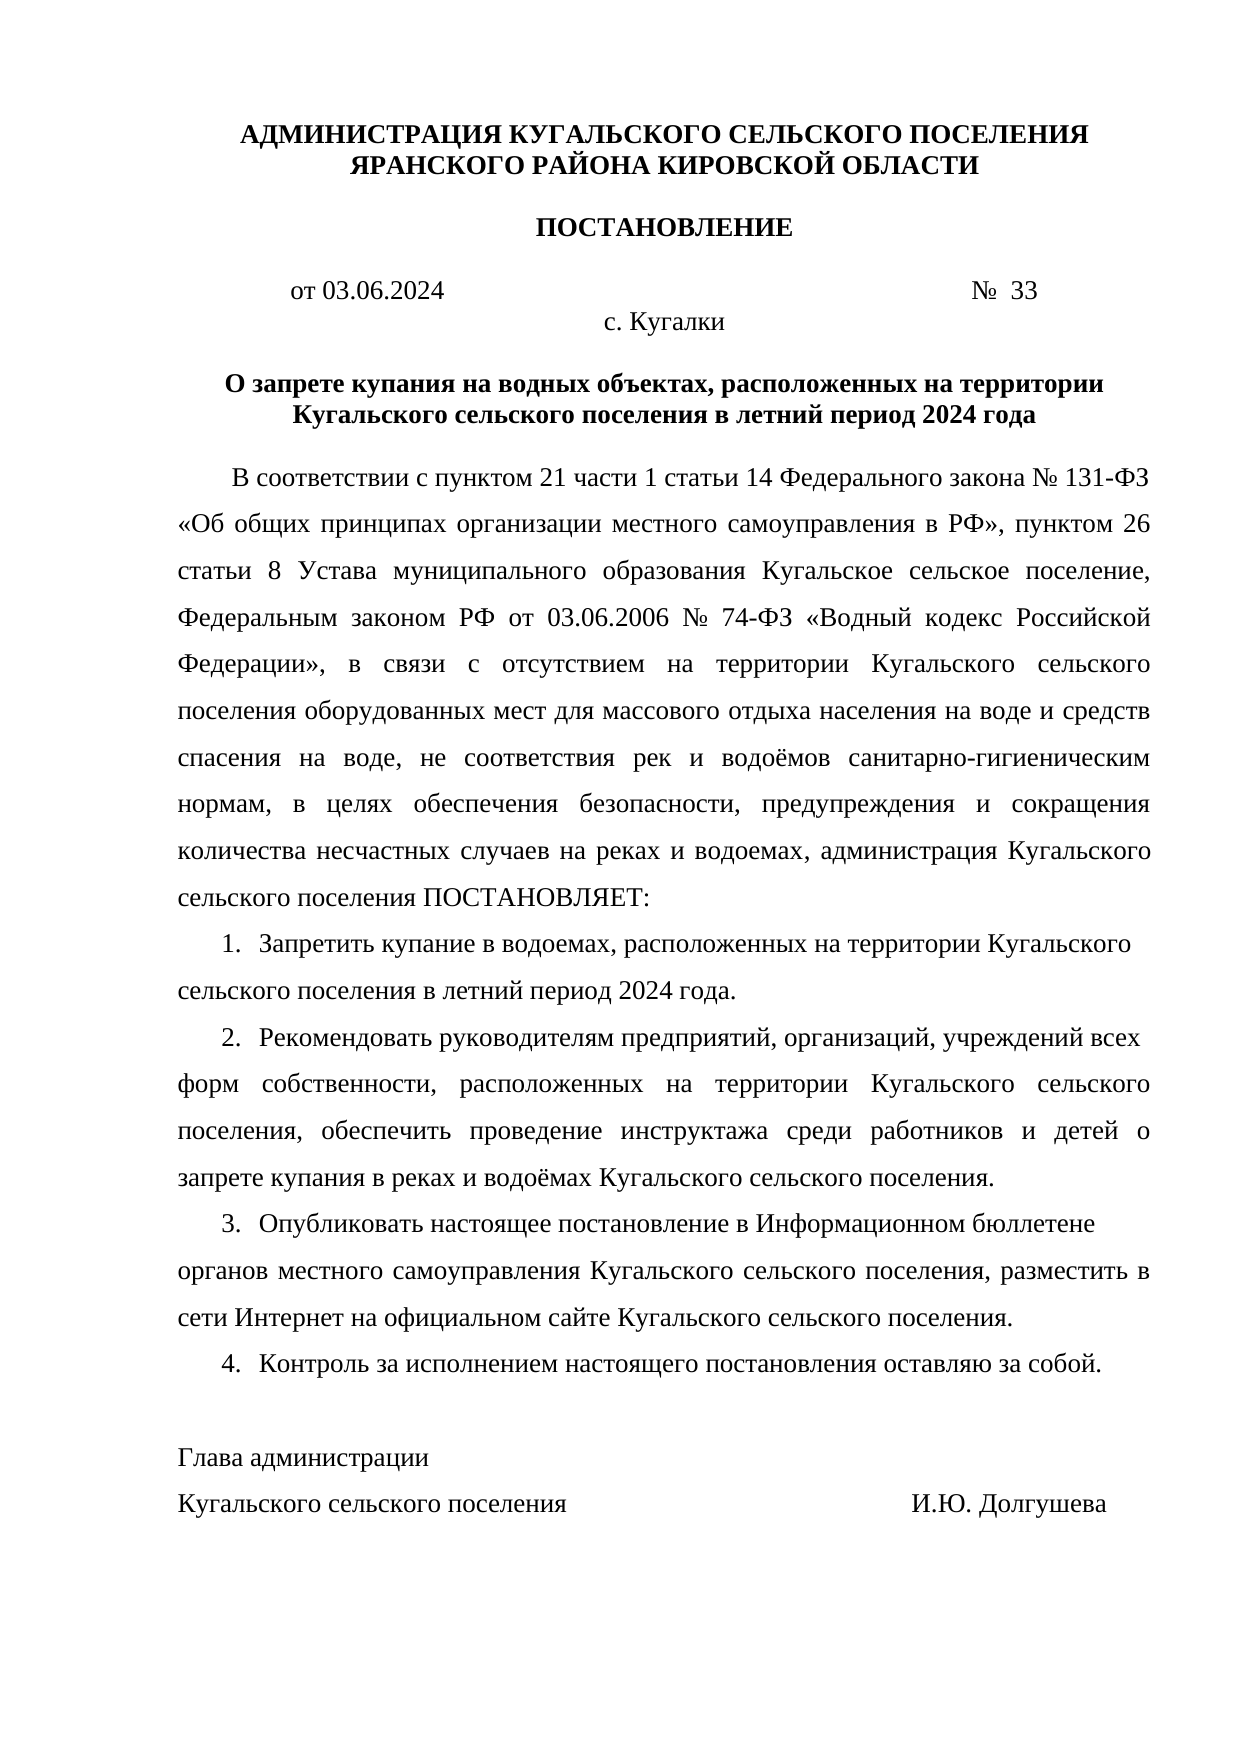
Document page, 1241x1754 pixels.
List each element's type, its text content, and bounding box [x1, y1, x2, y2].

list Контроль за исполнением настоящего постановления оставляю за собой. [221, 1347, 1152, 1378]
text Глава администрации [177, 1441, 1152, 1472]
text Кугальского сельского поселения И.Ю. Долгушева [177, 1487, 1152, 1518]
list Опубликовать настоящее постановление в Информационном бюллетене [221, 1207, 1152, 1238]
list Запретить купание в водоемах, расположенных на территории Кугальского [221, 927, 1152, 958]
text сельского поселения в летний период 2024 года. [177, 974, 1152, 1005]
text ПОСТАНОВЛЕНИЕ [177, 212, 1152, 243]
text от 03.06.2024 № 33 [177, 274, 1152, 305]
text АДМИНИСТРАЦИЯ КУГАЛЬСКОГО СЕЛЬСКОГО ПОСЕЛЕНИЯ [177, 118, 1152, 149]
text форм собственности, расположенных на территории Кугальского сельского поселения, обеспечить проведение инструктажа среди работников и детей о запрете купания в реках и водоёмах Кугальского сельского поселения. [177, 1067, 1152, 1192]
text В соответствии с пунктом 21 части 1 статьи 14 Федерального закона № 131-ФЗ «Об общих принципах организации местного самоуправления в РФ», пунктом 26 статьи 8 Устава муниципального образования Кугальское сельское поселение, Федеральным законом РФ от 03.06.2006 № 74-ФЗ «Водный кодекс Российской Федерации», в связи с отсутствием на территории Кугальского сельского поселения оборудованных мест для массового отдыха населения на воде и средств спасения на воде, не соответствия рек и водоёмов санитарно-гигиеническим нормам, в целях обеспечения безопасности, предупреждения и сокращения количества несчастных случаев на реках и водоемах, администрация Кугальского сельского поселения ПОСТАНОВЛЯЕТ: [177, 461, 1152, 912]
text с. Кугалки [177, 305, 1152, 336]
list Рекомендовать руководителям предприятий, организаций, учреждений всех [221, 1021, 1152, 1052]
text О запрете купания на водных объектах, расположенных на территории Кугальского сельского поселения в летний период 2024 года [177, 367, 1152, 429]
text органов местного самоуправления Кугальского сельского поселения, разместить в сети Интернет на официальном сайте Кугальского сельского поселения. [177, 1254, 1152, 1332]
text ЯРАНСКОГО РАЙОНА КИРОВСКОЙ ОБЛАСТИ [177, 149, 1152, 180]
